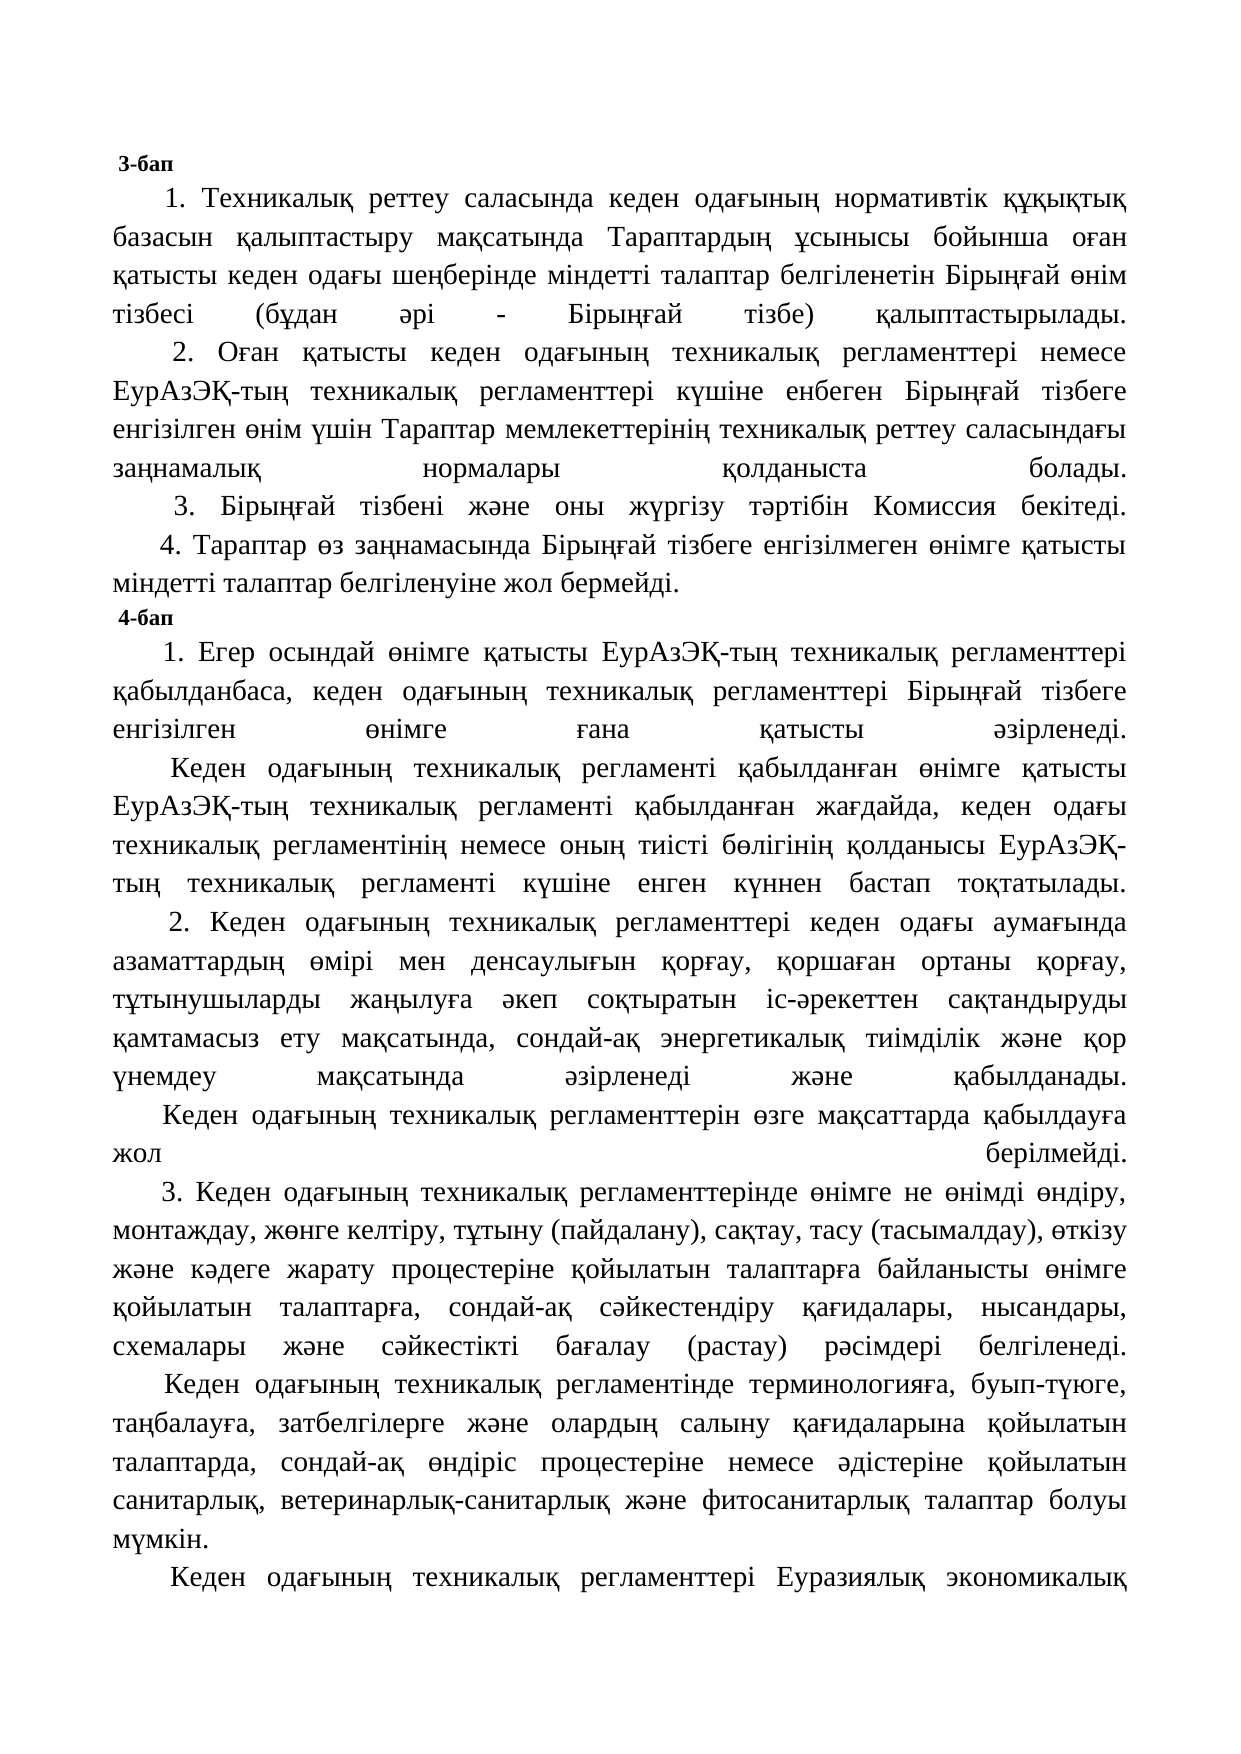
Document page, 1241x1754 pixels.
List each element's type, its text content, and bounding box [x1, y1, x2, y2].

text 1. Техникалық реттеу саласында кеден одағының нормативтік құқықтық базасын қалыптастыру мақсатында Тараптардың ұсынысы бойынша оған қатысты кеден одағы шеңберінде міндетті талаптар белгіленетін Бірыңғай өнім тізбесі (бұдан әрі - Бірыңғай тізбе) қалыптастырылады. 2. Оған қатысты кеден одағының техникалық регламенттері немесе ЕурАзЭҚ-тың техникалық регламенттері күшіне енбеген Бірыңғай тізбеге енгізілген өнім үшін Тараптар мемлекеттерінің техникалық реттеу саласындағы заңнамалық нормалары қолданыста болады. 3. Бірыңғай тізбені және оны жүргізу тәртібін Комиссия бекітеді. 4. Тараптар өз заңнамасында Бірыңғай тізбеге енгізілмеген өнімге қатысты міндетті талаптар белгіленуіне жол бермейді. [112, 180, 1128, 599]
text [112, 634, 1128, 1593]
text 3-бап [112, 150, 1128, 176]
text 4-бап [112, 604, 1128, 631]
